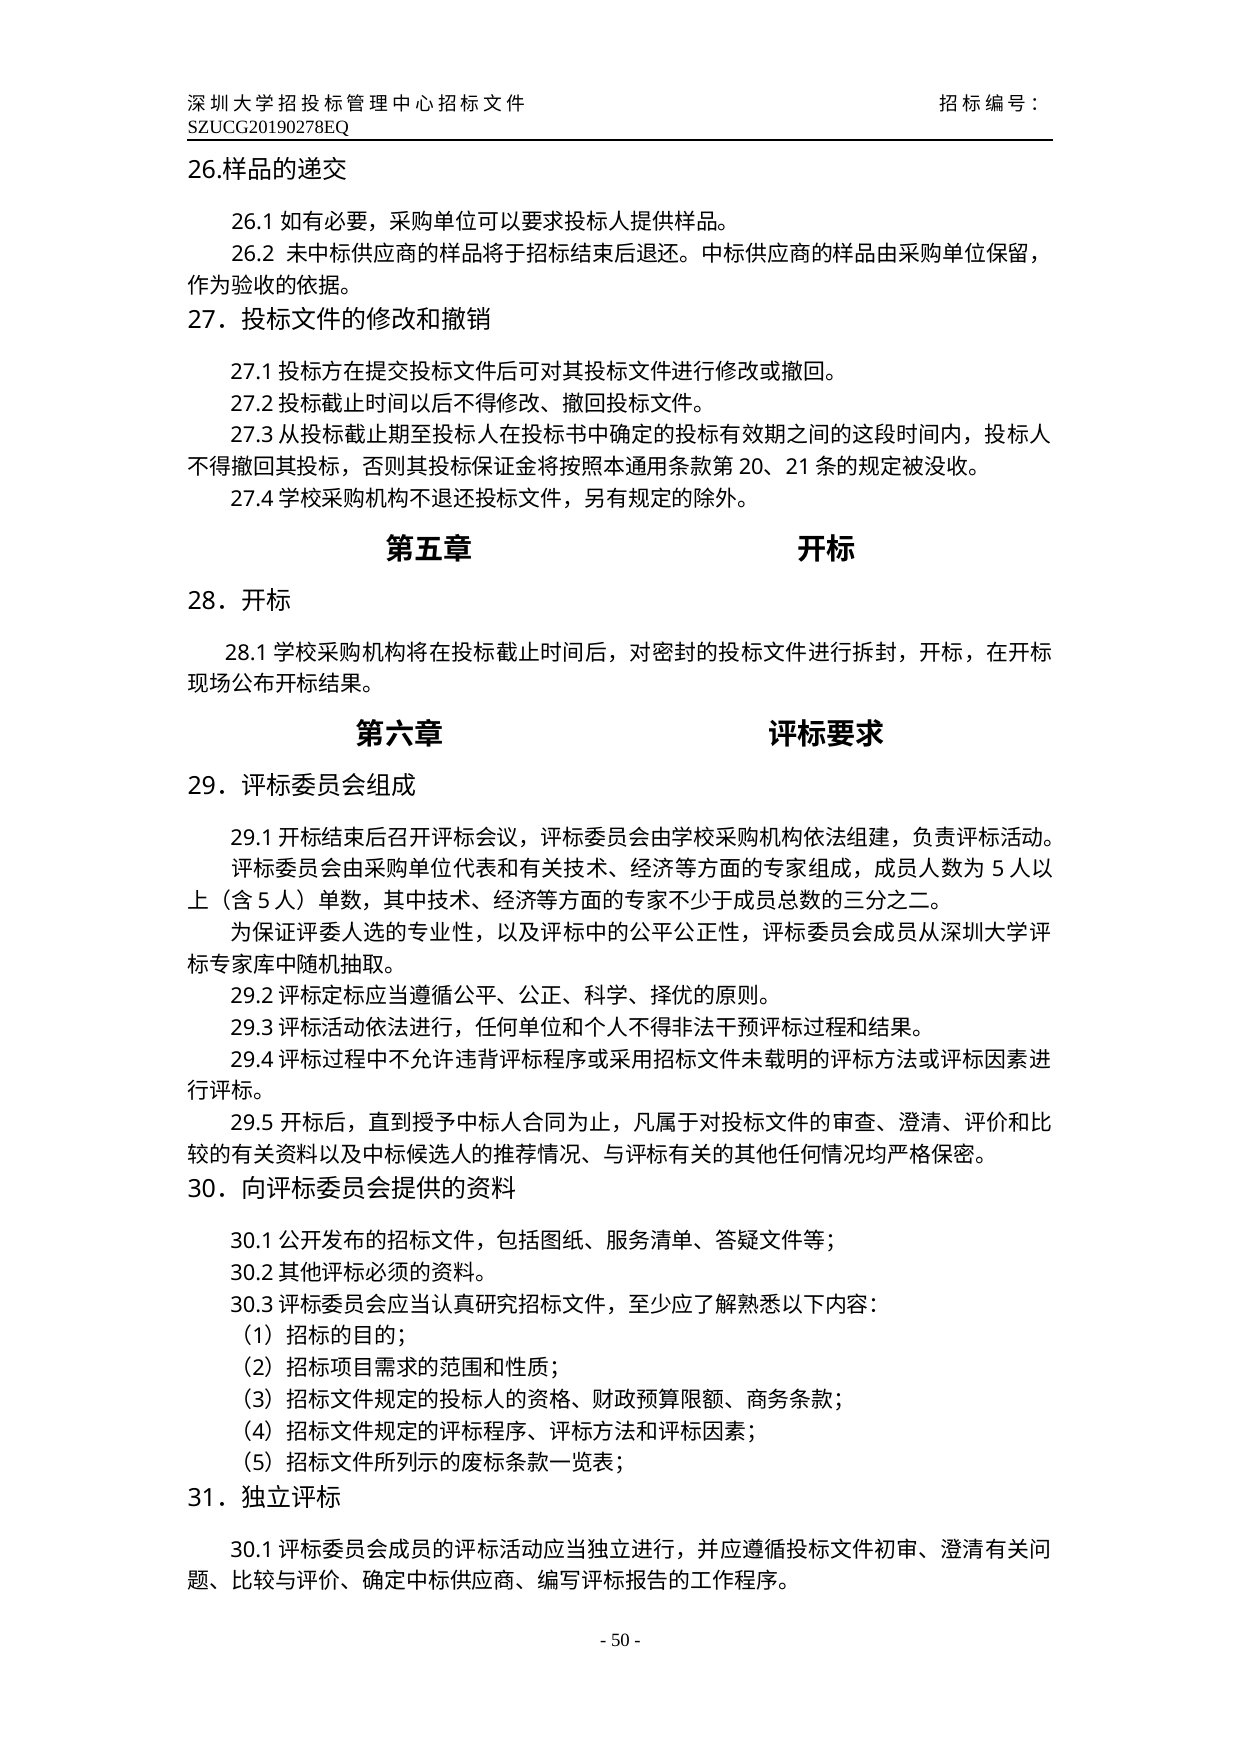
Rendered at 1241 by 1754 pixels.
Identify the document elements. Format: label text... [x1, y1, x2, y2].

text 30.3评标委员会应当认真研究招标文件，至少应了解熟悉以下内容： [187, 1287, 1053, 1318]
text 30.1公开发布的招标文件，包括图纸、服务清单、答疑文件等； [187, 1223, 1053, 1255]
text 27.1投标方在提交投标文件后可对其投标文件进行修改或撤回。 [187, 354, 1053, 386]
text 29.1开标结束后召开评标会议，评标委员会由学校采购机构依法组建，负责评标活动。 [187, 819, 1053, 851]
text 为保证评委人选的专业性，以及评标中的公平公正性，评标委员会成员从深圳大学评标专家库中随机抽取。 [187, 915, 1053, 978]
text 31．独立评标 [187, 1477, 1053, 1513]
text 27.3从投标截止期至投标人在投标书中确定的投标有效期之间的这段时间内，投标人不得撤回其投标，否则其投标保证金将按照本通用条款第20、21条的规定被没收。 [187, 417, 1053, 481]
text 29.3评标活动依法进行，任何单位和个人不得非法干预评标过程和结果。 [187, 1010, 1053, 1042]
text （4）招标文件规定的评标程序、评标方法和评标因素； [187, 1414, 1053, 1445]
text 27.2投标截止时间以后不得修改、撤回投标文件。 [187, 386, 1053, 417]
text （1）招标的目的； [187, 1318, 1053, 1350]
text 26.2 未中标供应商的样品将于招标结束后退还。中标供应商的样品由采购单位保留，作为验收的依据。 [187, 236, 1053, 299]
text （5）招标文件所列示的废标条款一览表； [187, 1445, 1053, 1477]
text （3）招标文件规定的投标人的资格、财政预算限额、商务条款； [187, 1382, 1053, 1414]
text 30.2其他评标必须的资料。 [187, 1255, 1053, 1287]
text 29．评标委员会组成 [187, 765, 1053, 801]
text 评标委员会由采购单位代表和有关技术、经济等方面的专家组成，成员人数为5人以上（含5人）单数，其中技术、经济等方面的专家不少于成员总数的三分之二。 [187, 851, 1053, 915]
text 30．向评标委员会提供的资料 [187, 1169, 1053, 1205]
text 30.1评标委员会成员的评标活动应当独立进行，并应遵循投标文件初审、澄清有关问题、比较与评价、确定中标供应商、编写评标报告的工作程序。 [187, 1532, 1053, 1595]
text 29.5 开标后，直到授予中标人合同为止，凡属于对投标文件的审查、澄清、评价和比较的有关资料以及中标候选人的推荐情况、与评标有关的其他任何情况均严格保密。 [187, 1105, 1053, 1169]
text （2）招标项目需求的范围和性质； [187, 1350, 1053, 1382]
text 27．投标文件的修改和撤销 [187, 299, 1053, 336]
text 29.4评标过程中不允许违背评标程序或采用招标文件未载明的评标方法或评标因素进行评标。 [187, 1042, 1053, 1105]
text 26.样品的递交 [187, 150, 1053, 186]
text 28．开标 [187, 580, 1053, 616]
text 29.2评标定标应当遵循公平、公正、科学、择优的原则。 [187, 978, 1053, 1010]
text 26.1 如有必要，采购单位可以要求投标人提供样品。 [187, 204, 1053, 236]
text 28.1学校采购机构将在投标截止时间后，对密封的投标文件进行拆封，开标，在开标现场公布开标结果。 [187, 634, 1053, 698]
list 评标要求 [187, 710, 1053, 753]
list 开标 [187, 525, 1053, 568]
text 27.4学校采购机构不退还投标文件，另有规定的除外。 [187, 481, 1053, 513]
